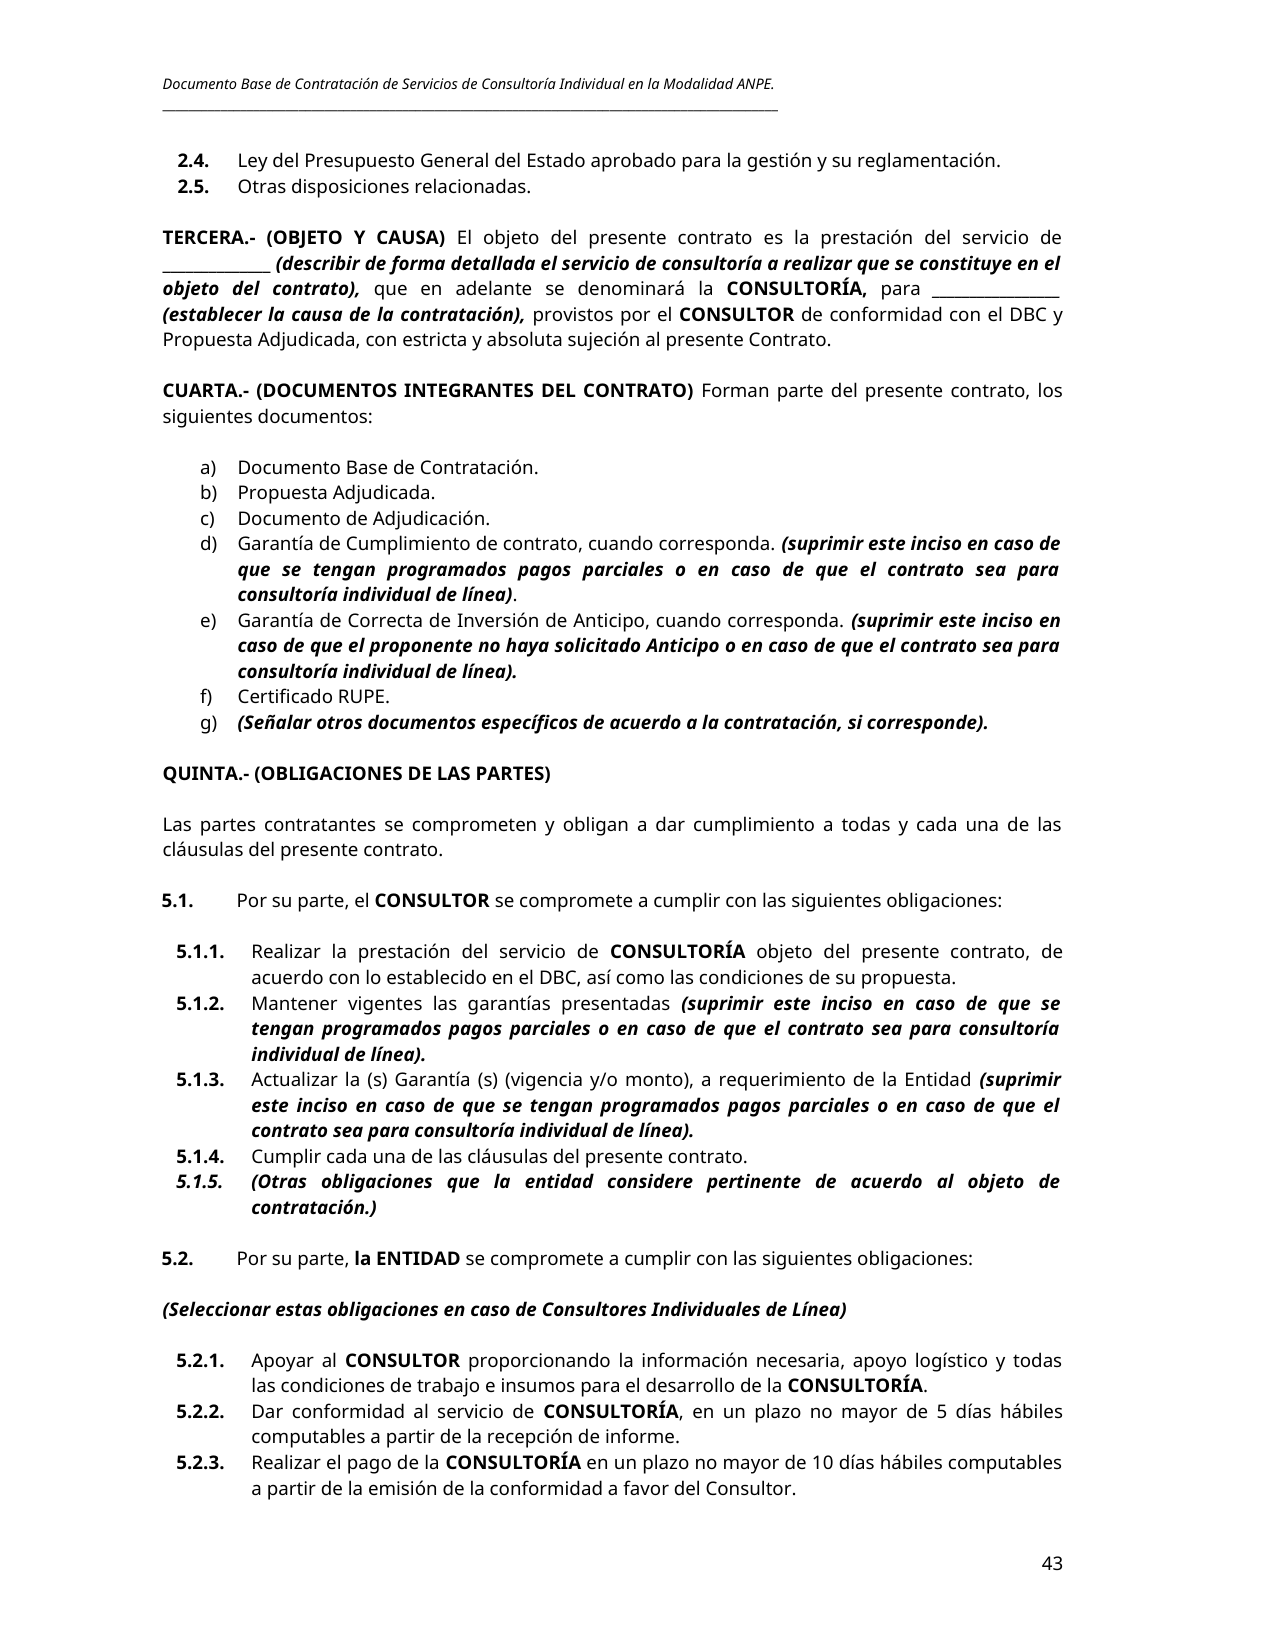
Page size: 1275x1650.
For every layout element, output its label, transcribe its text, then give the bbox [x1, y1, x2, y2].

list Realizar el pago de la CONSULTORÍA en un plazo no mayor de 10 días hábiles computables a partir de la emisión de la conformidad a favor del Consultor. [176, 1449, 1063, 1500]
list Certificado RUPE. [200, 684, 1063, 709]
list Actualizar la (s) Garantía (s) (vigencia y/o monto), a requerimiento de la Entidad (suprimir este inciso en caso de que se tengan programados pagos parciales o en caso de que el contrato sea para consultoría individual de línea). [176, 1066, 1063, 1143]
list Dar conformidad al servicio de CONSULTORÍA, en un plazo no mayor de 5 días hábiles computables a partir de la recepción de informe. [176, 1398, 1063, 1449]
text QUINTA.- (OBLIGACIONES DE LAS PARTES) [162, 760, 1063, 786]
list Propuesta Adjudicada. [200, 479, 1063, 505]
list Garantía de Correcta de Inversión de Anticipo, cuando corresponda. (suprimir este inciso en caso de que el proponente no haya solicitado Anticipo o en caso de que el contrato sea para consultoría individual de línea). [200, 607, 1063, 684]
text (Seleccionar estas obligaciones en caso de Consultores Individuales de Línea) [162, 1296, 1063, 1322]
list (Señalar otros documentos específicos de acuerdo a la contratación, si corresponde). [200, 709, 1063, 735]
list Documento de Adjudicación. [200, 505, 1063, 531]
list Cumplir cada una de las cláusulas del presente contrato. [176, 1143, 1063, 1168]
text TERCERA.- (OBJETO Y CAUSA) El objeto del presente contrato es la prestación del servicio de ______________ (describir de forma detallada el servicio de consultoría a realizar que se constituye en el objeto del contrato), que en adelante se denominará la CONSULTORÍA, para _________________ (establecer la causa de la contratación), provistos por el CONSULTOR de conformidad con el DBC y Propuesta Adjudicada, con estricta y absoluta sujeción al presente Contrato. [162, 224, 1063, 352]
list Por su parte, el CONSULTOR se compromete a cumplir con las siguientes obligaciones: [161, 888, 1063, 913]
list Ley del Presupuesto General del Estado aprobado para la gestión y su reglamentación. [177, 148, 1063, 173]
list Mantener vigentes las garantías presentadas (suprimir este inciso en caso de que se tengan programados pagos parciales o en caso de que el contrato sea para consultoría individual de línea). [176, 990, 1063, 1066]
list Realizar la prestación del servicio de CONSULTORÍA objeto del presente contrato, de acuerdo con lo establecido en el DBC, así como las condiciones de su propuesta. [176, 939, 1063, 990]
list Documento Base de Contratación. [200, 454, 1063, 479]
list Apoyar al CONSULTOR proporcionando la información necesaria, apoyo logístico y todas las condiciones de trabajo e insumos para el desarrollo de la CONSULTORÍA. [176, 1347, 1063, 1398]
text CUARTA.- (DOCUMENTOS INTEGRANTES DEL CONTRATO) Forman parte del presente contrato, los siguientes documentos: [162, 377, 1063, 428]
list Otras disposiciones relacionadas. [177, 173, 1063, 199]
list (Otras obligaciones que la entidad considere pertinente de acuerdo al objeto de contratación.) [176, 1168, 1063, 1219]
list Por su parte, la ENTIDAD se compromete a cumplir con las siguientes obligaciones: [161, 1245, 1063, 1271]
text Las partes contratantes se comprometen y obligan a dar cumplimiento a todas y cada una de las cláusulas del presente contrato. [162, 811, 1063, 862]
list Garantía de Cumplimiento de contrato, cuando corresponda. (suprimir este inciso en caso de que se tengan programados pagos parciales o en caso de que el contrato sea para consultoría individual de línea). [200, 531, 1063, 607]
